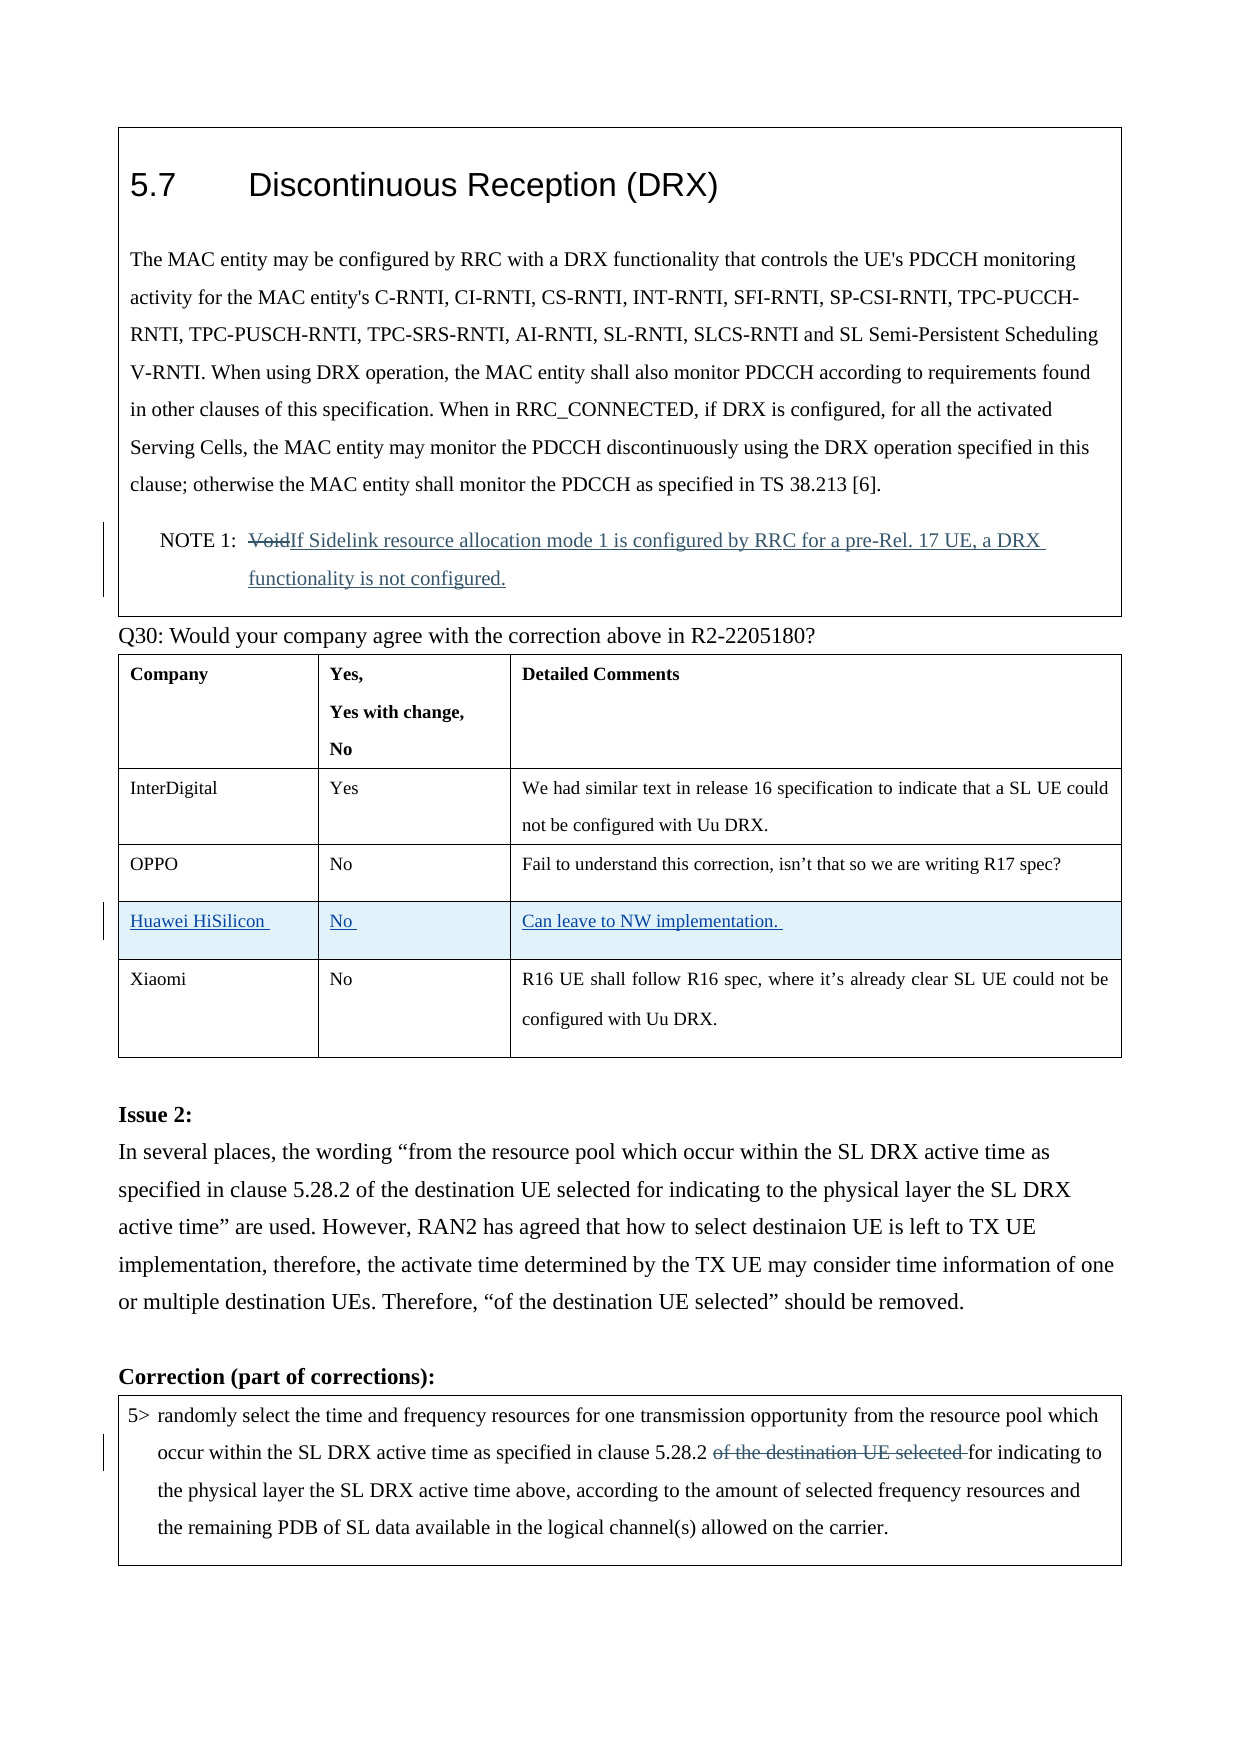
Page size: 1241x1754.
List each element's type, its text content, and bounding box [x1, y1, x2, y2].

table_cell No [319, 845, 510, 901]
table_header Company [119, 655, 318, 768]
text Correction (part of corrections): [118, 1358, 1122, 1395]
table_header 5.7 Discontinuous Reception (DRX) The MAC entity may be configured by RRC with a DRX functionality that controls the UE's PDCCH monitoring activity for the MAC entity's C-RNTI, CI-RNTI, CS-RNTI, INT-RNTI, SFI-RNTI, SP-CSI-RNTI, TPC-PUCCH-RNTI, TPC-PUSCH-RNTI, TPC-SRS-RNTI, AI-RNTI, SL-RNTI, SLCS-RNTI and SL Semi-Persistent Scheduling V-RNTI. When using DRX operation, the MAC entity shall also monitor PDCCH according to requirements found in other clauses of this specification. When in RRC_CONNECTED, if DRX is configured, for all the activated Serving Cells, the MAC entity may monitor the PDCCH discontinuously using the DRX operation specified in this clause; otherwise the MAC entity shall monitor the PDCCH as specified in TS 38.213 [6]. NOTE 1: [119, 128, 1121, 616]
table_cell R16 UE shall follow R16 spec, where it’s already clear SL UE could not be configured with Uu DRX. [511, 960, 1121, 1057]
table_cell OPPO [119, 845, 318, 901]
table_header Yes, Yes with change, No [319, 655, 510, 768]
table_header Detailed Comments [511, 655, 1121, 768]
table_cell Fail to understand this correction, isn’t that so we are writing R17 spec? [511, 845, 1121, 901]
table_cell InterDigital [119, 769, 318, 844]
table_header 5> randomly select the time and frequency resources for one transmission opportunity from the resource pool which occur within the SL DRX active time as specified in clause 5.28.2 for indicating to the physical layer the SL DRX active time above, according to the amount of selected frequency resources and the remaining PDB of SL data available in the logical channel(s) allowed on the carrier. [119, 1396, 1121, 1565]
text Q30: Would your company agree with the correction above in R2-2205180? [118, 617, 1122, 654]
text In several places, the wording “from the resource pool which occur within the SL DRX active time as specified in clause 5.28.2 of the destination UE selected for indicating to the physical layer the SL DRX active time” are used. However, RAN2 has agreed that how to select destinaion UE is left to TX UE implementation, therefore, the activate time determined by the TX UE may consider time information of one or multiple destination UEs. Therefore, “of the destination UE selected” should be removed. [118, 1133, 1122, 1320]
table_cell No [319, 960, 510, 1057]
table_cell We had similar text in release 16 specification to indicate that a SL UE could not be configured with Uu DRX. [511, 769, 1121, 844]
table_cell Yes [319, 769, 510, 844]
text Issue 2: [118, 1095, 1122, 1133]
table_cell Xiaomi [119, 960, 318, 1057]
